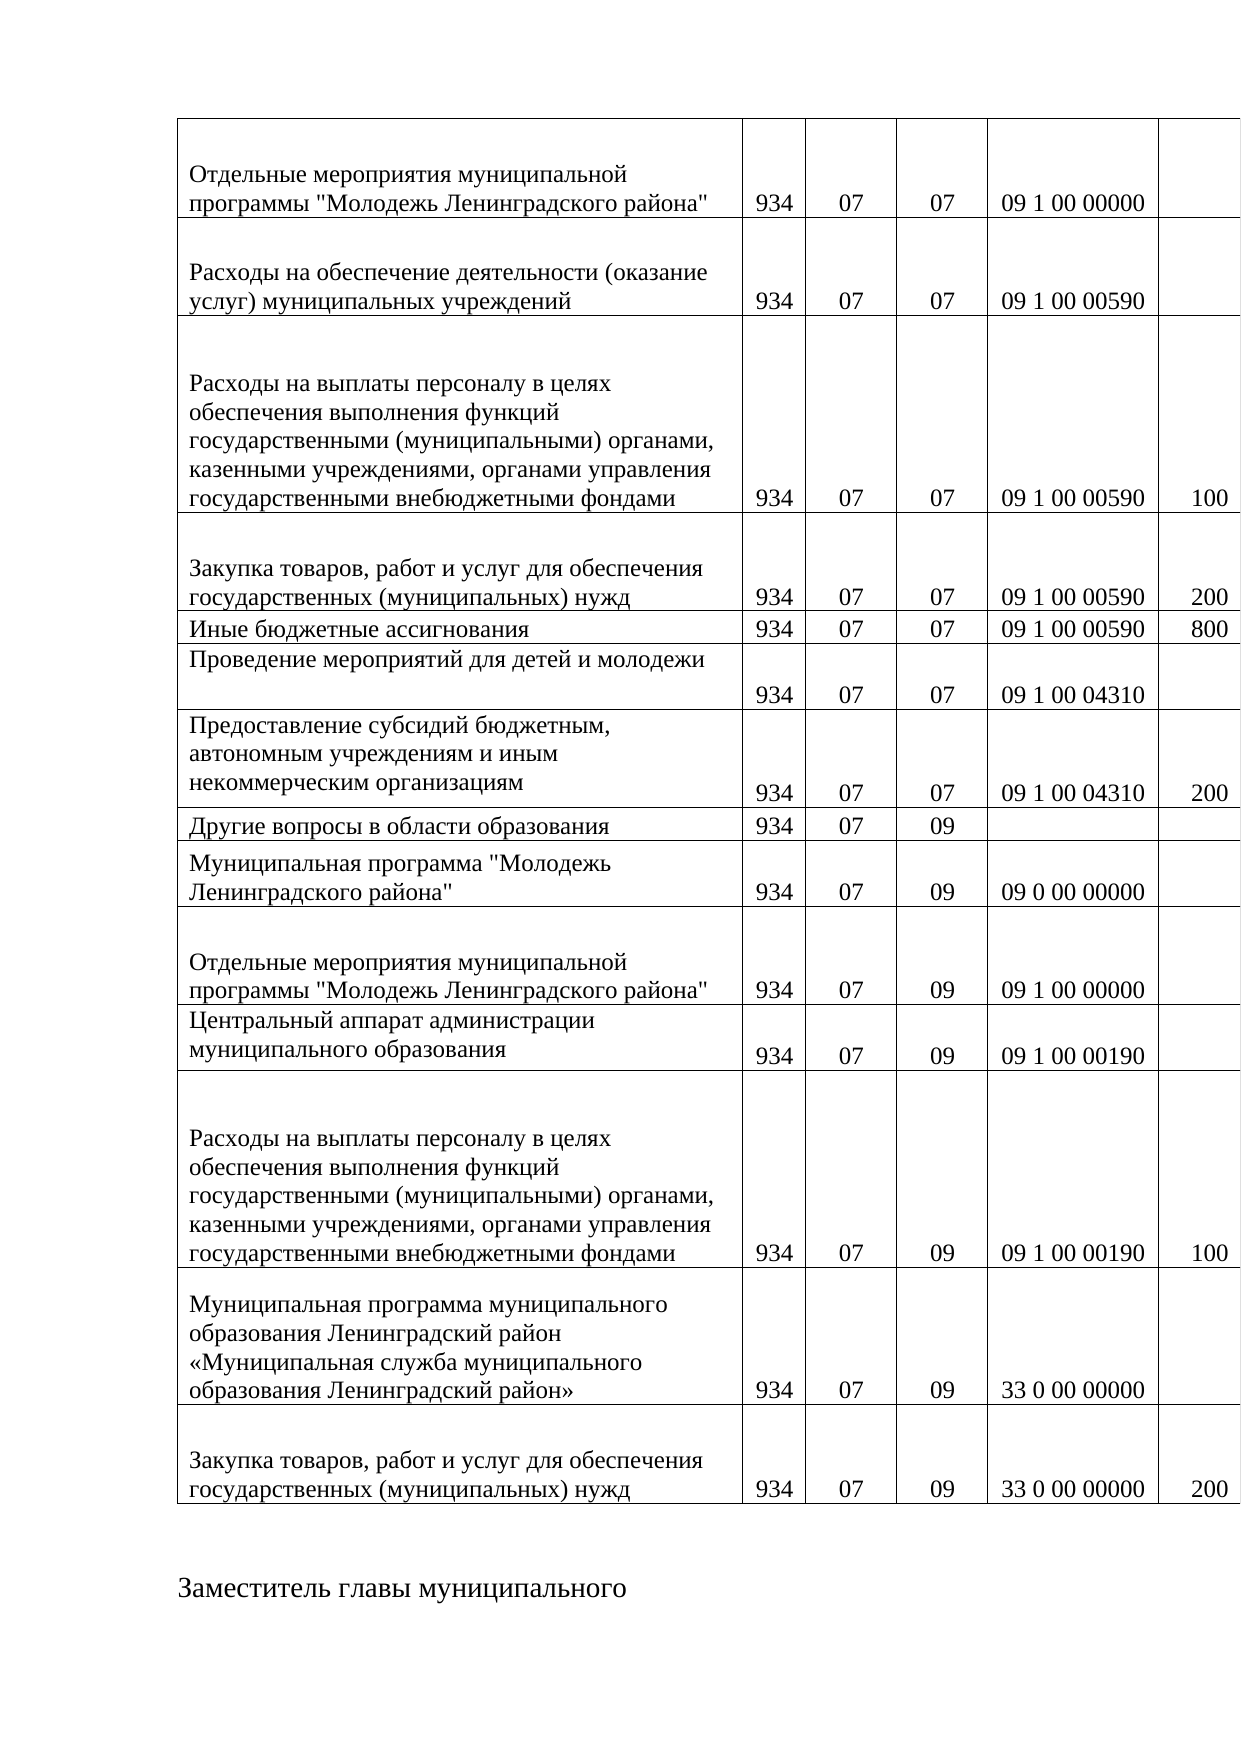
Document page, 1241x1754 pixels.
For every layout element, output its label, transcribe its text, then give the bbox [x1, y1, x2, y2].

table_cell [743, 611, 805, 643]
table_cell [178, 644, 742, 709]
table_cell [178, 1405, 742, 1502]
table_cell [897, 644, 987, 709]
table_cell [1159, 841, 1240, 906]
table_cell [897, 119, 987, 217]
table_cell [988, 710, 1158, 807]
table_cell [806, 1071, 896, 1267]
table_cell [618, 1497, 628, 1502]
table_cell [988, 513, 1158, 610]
text Заместитель главы муниципального [177, 1571, 1181, 1604]
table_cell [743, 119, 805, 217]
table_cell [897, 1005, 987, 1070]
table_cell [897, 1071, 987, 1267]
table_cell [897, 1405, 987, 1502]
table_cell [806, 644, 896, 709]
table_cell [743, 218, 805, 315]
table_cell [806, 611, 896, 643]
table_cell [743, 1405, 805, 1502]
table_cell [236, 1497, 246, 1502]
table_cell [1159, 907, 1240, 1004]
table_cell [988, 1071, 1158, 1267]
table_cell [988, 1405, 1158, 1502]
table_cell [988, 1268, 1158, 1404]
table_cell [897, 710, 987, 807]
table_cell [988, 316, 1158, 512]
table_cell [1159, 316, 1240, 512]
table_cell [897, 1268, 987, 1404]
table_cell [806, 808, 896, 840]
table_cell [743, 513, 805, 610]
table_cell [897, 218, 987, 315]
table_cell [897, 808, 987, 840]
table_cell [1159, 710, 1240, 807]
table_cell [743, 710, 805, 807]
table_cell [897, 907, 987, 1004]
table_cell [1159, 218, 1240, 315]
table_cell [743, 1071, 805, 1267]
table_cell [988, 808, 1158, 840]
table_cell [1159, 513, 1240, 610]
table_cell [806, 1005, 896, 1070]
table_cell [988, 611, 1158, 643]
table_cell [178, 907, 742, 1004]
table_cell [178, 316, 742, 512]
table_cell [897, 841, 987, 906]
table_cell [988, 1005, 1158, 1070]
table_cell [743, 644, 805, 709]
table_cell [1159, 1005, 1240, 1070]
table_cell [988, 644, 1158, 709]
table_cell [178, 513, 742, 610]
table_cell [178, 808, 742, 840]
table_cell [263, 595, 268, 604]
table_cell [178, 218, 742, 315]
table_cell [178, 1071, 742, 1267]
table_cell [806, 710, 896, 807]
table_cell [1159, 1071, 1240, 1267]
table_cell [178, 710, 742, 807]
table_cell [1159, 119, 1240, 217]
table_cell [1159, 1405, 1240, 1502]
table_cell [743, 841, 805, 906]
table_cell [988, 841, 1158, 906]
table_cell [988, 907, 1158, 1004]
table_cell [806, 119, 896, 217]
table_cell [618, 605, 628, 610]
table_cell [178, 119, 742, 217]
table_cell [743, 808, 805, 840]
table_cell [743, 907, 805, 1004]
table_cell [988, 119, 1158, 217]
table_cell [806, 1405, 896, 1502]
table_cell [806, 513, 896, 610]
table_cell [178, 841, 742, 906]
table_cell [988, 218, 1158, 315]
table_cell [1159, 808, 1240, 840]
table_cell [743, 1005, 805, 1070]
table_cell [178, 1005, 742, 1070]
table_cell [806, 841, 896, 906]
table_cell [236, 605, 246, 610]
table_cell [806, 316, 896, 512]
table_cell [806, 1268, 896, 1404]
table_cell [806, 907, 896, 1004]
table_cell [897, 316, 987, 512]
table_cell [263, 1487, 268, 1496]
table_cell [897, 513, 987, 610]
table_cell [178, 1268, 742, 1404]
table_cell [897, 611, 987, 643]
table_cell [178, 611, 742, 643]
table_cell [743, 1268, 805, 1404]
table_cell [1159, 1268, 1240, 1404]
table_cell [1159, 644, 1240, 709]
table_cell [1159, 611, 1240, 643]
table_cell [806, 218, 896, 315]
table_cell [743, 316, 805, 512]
